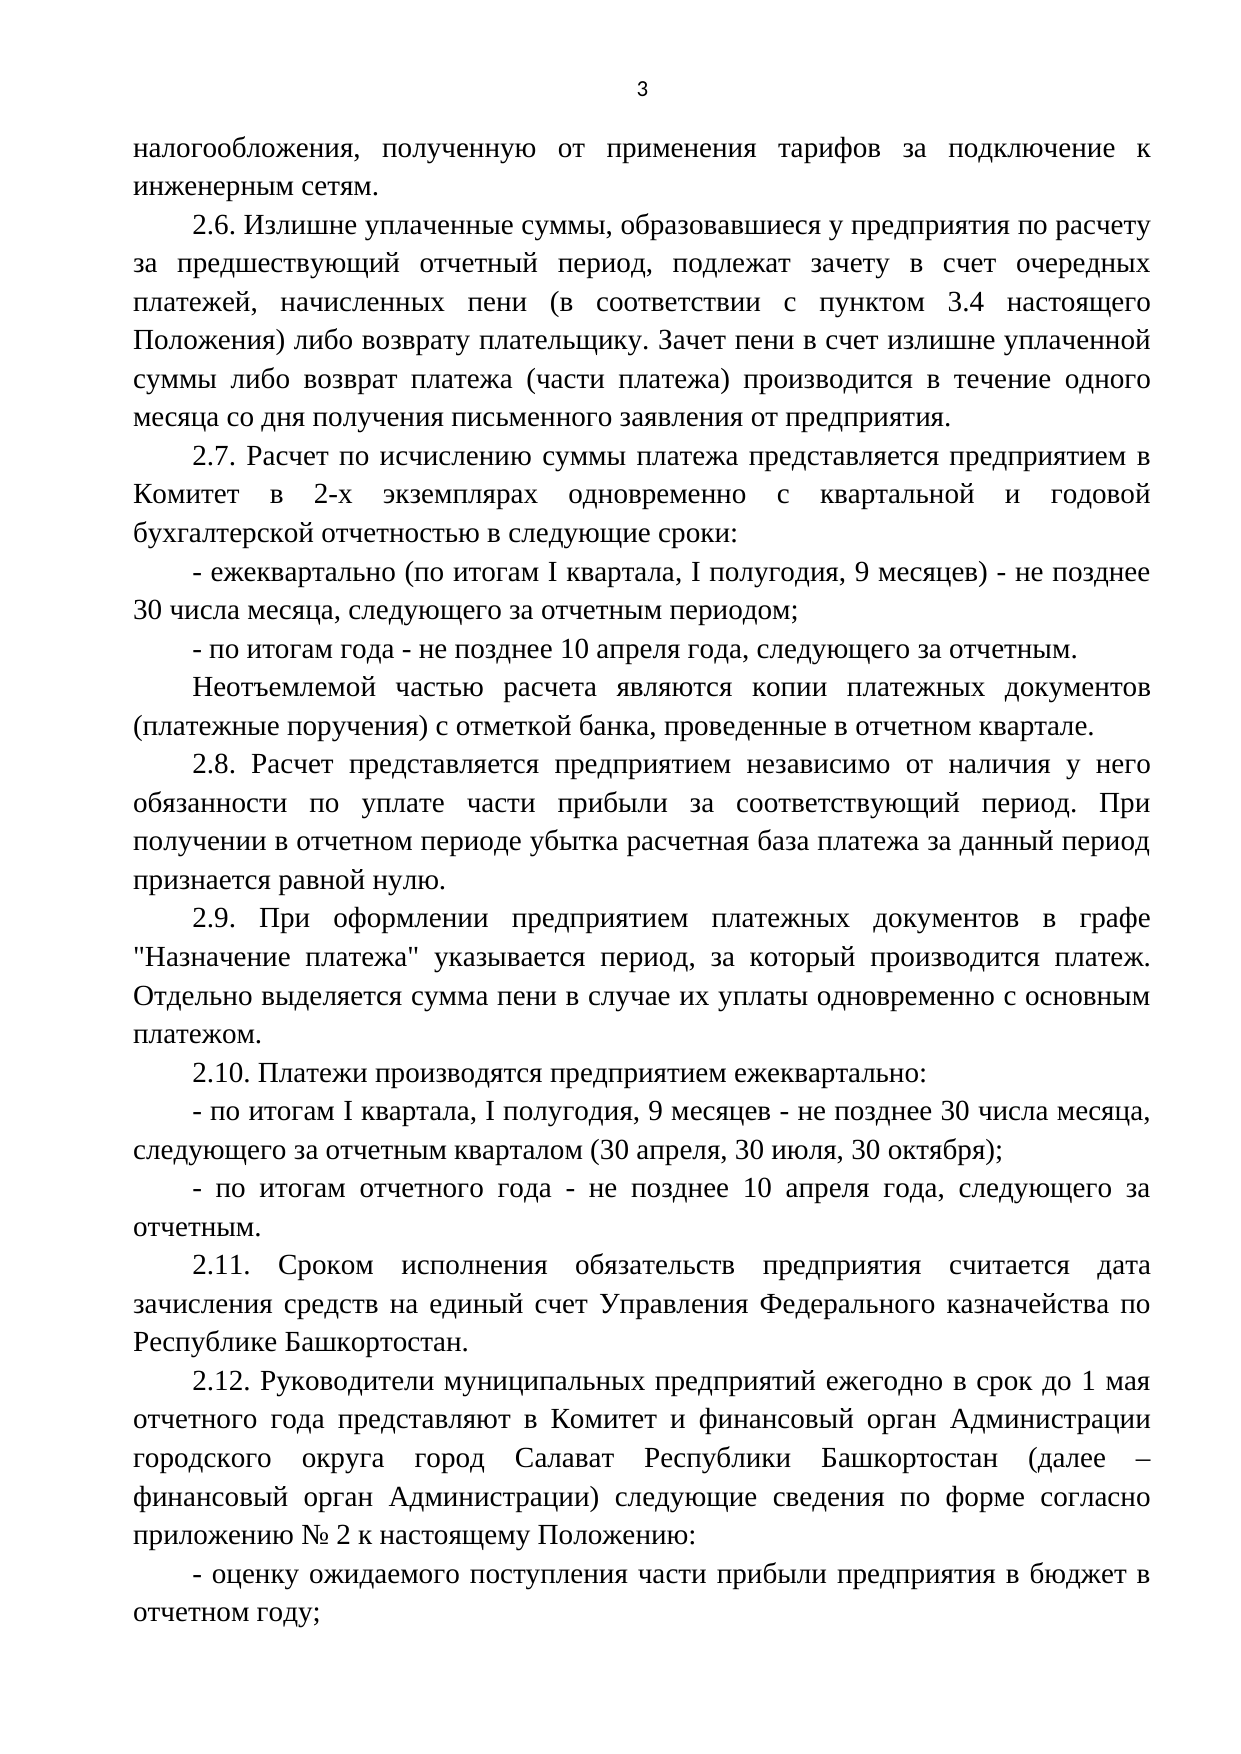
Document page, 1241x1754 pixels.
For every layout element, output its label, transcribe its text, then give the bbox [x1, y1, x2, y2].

text - по итогам года - не позднее 10 апреля года, следующего за отчетным. [133, 631, 1152, 664]
text 2.11. Сроком исполнения обязательств предприятия считается дата зачисления средств на единый счет Управления Федерального казначейства по Республике Башкортостан. [133, 1247, 1152, 1358]
text 2.6. Излишне уплаченные суммы, образовавшиеся у предприятия по расчету за предшествующий отчетный период, подлежат зачету в счет очередных платежей, начисленных пени (в соответствии с пунктом 3.4 настоящего Положения) либо возврату плательщику. Зачет пени в счет излишне уплаченной суммы либо возврат платежа (части платежа) производится в течение одного месяца со дня получения письменного заявления от предприятия. [133, 207, 1152, 433]
text 2.8. Расчет представляется предприятием независимо от наличия у него обязанности по уплате части прибыли за соответствующий период. При получении в отчетном периоде убытка расчетная база платежа за данный период признается равной нулю. [133, 746, 1152, 896]
text Неотъемлемой частью расчета являются копии платежных документов (платежные поручения) с отметкой банка, проведенные в отчетном квартале. [133, 669, 1152, 741]
text - оценку ожидаемого поступления части прибыли предприятия в бюджет в отчетном году; [133, 1556, 1152, 1628]
text - ежеквартально (по итогам I квартала, I полугодия, 9 месяцев) - не позднее 30 числа месяца, следующего за отчетным периодом; [133, 554, 1152, 626]
text 2.7. Расчет по исчислению суммы платежа представляется предприятием в Комитет в 2-х экземплярах одновременно с квартальной и годовой бухгалтерской отчетностью в следующие сроки: [133, 438, 1152, 549]
text 2.12. Руководители муниципальных предприятий ежегодно в срок до 1 мая отчетного года представляют в Комитет и финансовый орган Администрации городского округа город Салават Республики Башкортостан (далее – финансовый орган Администрации) следующие сведения по форме согласно приложению № 2 к настоящему Положению: [133, 1363, 1152, 1551]
text 2.10. Платежи производятся предприятием ежеквартально: [133, 1055, 1152, 1088]
text - по итогам I квартала, I полугодия, 9 месяцев - не позднее 30 числа месяца, следующего за отчетным кварталом (30 апреля, 30 июля, 30 октября); [133, 1093, 1152, 1165]
text - по итогам отчетного года - не позднее 10 апреля года, следующего за отчетным. [133, 1170, 1152, 1242]
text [133, 130, 1152, 202]
text 2.9. При оформлении предприятием платежных документов в графе "Назначение платежа" указывается период, за который производится платеж. Отдельно выделяется сумма пени в случае их уплаты одновременно с основным платежом. [133, 901, 1152, 1050]
